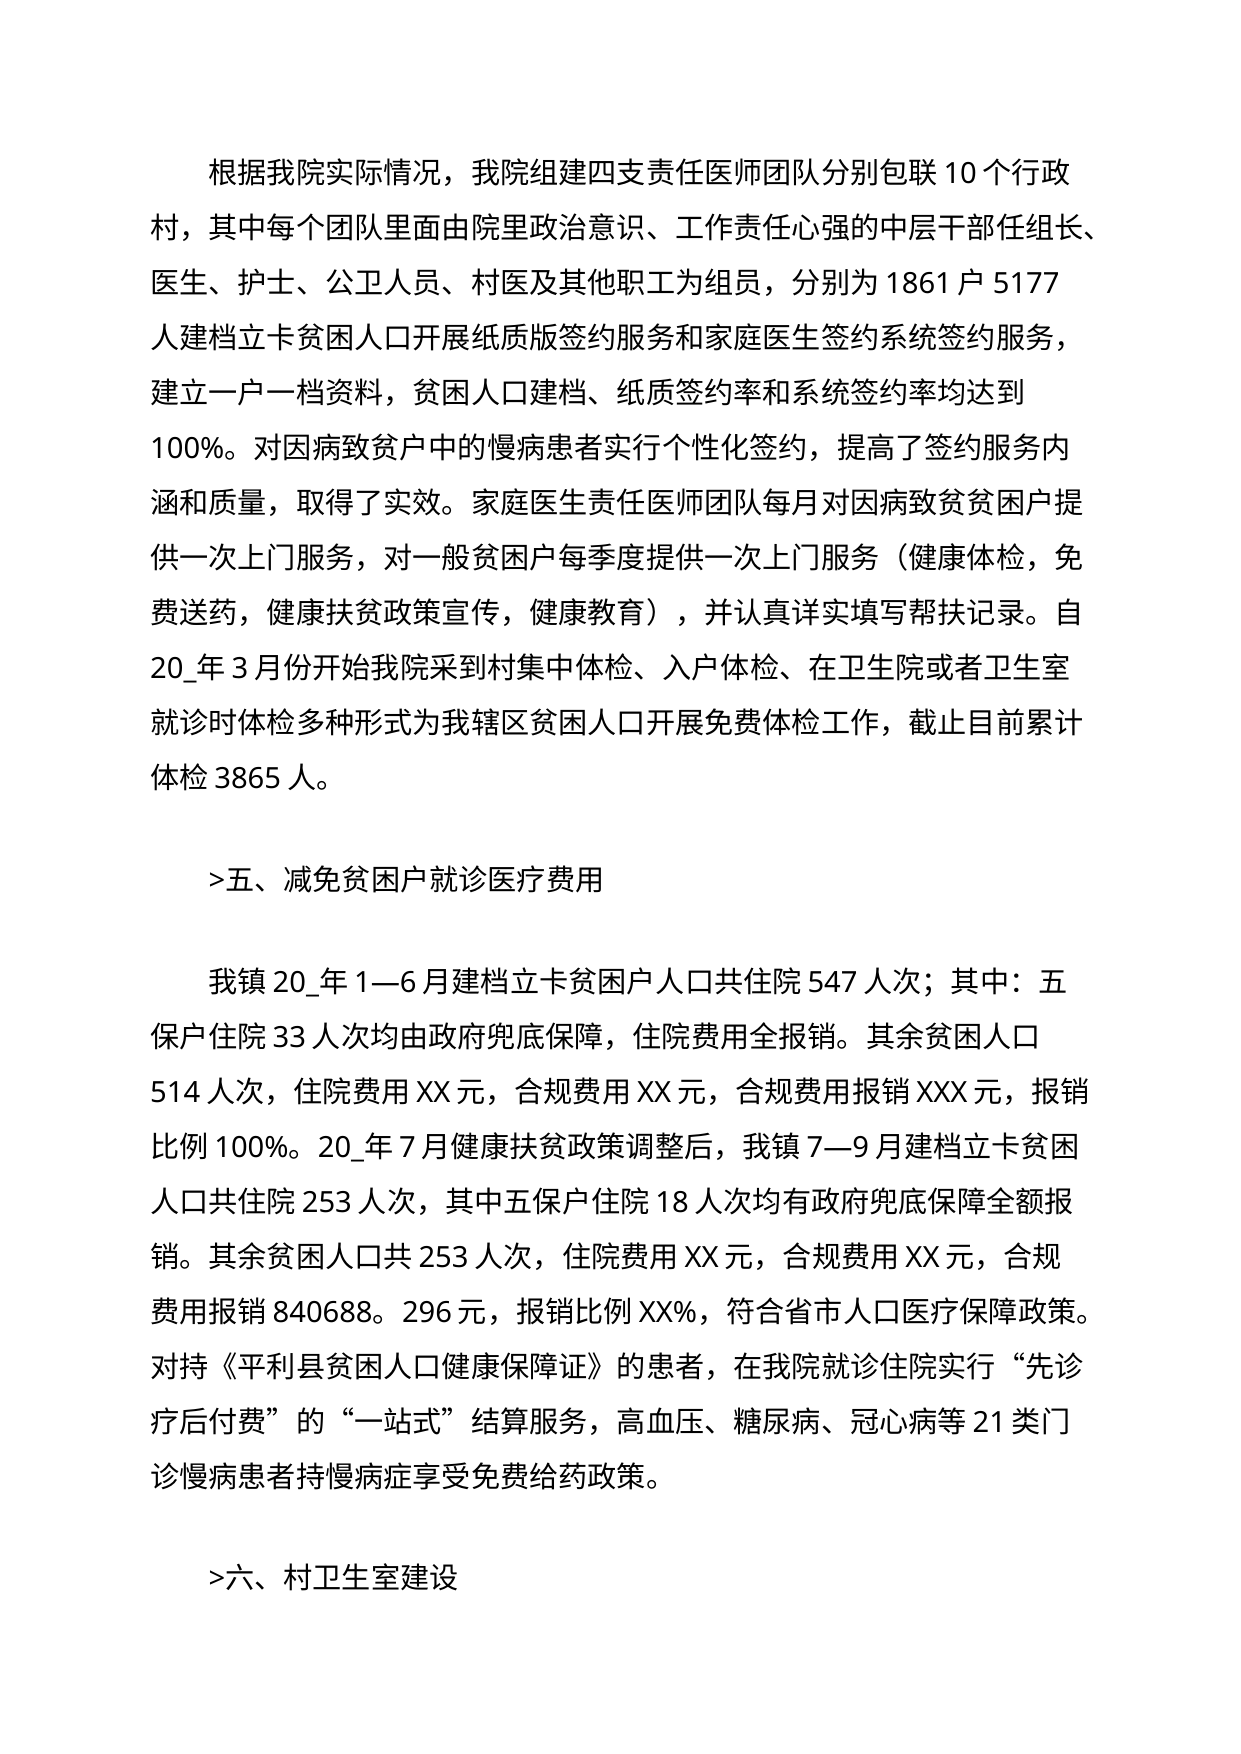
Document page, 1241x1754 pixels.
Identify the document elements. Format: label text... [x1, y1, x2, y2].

text 根据我院实际情况，我院组建四支责任医师团队分别包联10个行政村，其中每个团队里面由院里政治意识、工作责任心强的中层干部任组长、医生、护士、公卫人员、村医及其他职工为组员，分别为1861户5177人建档立卡贫困人口开展纸质版签约服务和家庭医生签约系统签约服务，建立一户一档资料，贫困人口建档、纸质签约率和系统签约率均达到100%。对因病致贫户中的慢病患者实行个性化签约，提高了签约服务内涵和质量，取得了实效。家庭医生责任医师团队每月对因病致贫贫困户提供一次上门服务，对一般贫困户每季度提供一次上门服务（健康体检，免费送药，健康扶贫政策宣传，健康教育），并认真详实填写帮扶记录。自20_年3月份开始我院采到村集中体检、入户体检、在卫生院或者卫生室就诊时体检多种形式为我辖区贫困人口开展免费体检工作，截止目前累计体检3865人。 [150, 150, 1090, 797]
text >五、减免贫困户就诊医疗费用 [150, 856, 1090, 899]
text 我镇20_年1—6月建档立卡贫困户人口共住院547人次；其中：五保户住院33人次均由政府兜底保障，住院费用全报销。其余贫困人口514人次，住院费用XX元，合规费用XX元，合规费用报销XXX元，报销比例100%。20_年7月健康扶贫政策调整后，我镇7—9月建档立卡贫困人口共住院253人次，其中五保户住院18人次均有政府兜底保障全额报销。其余贫困人口共253人次，住院费用XX元，合规费用XX元，合规费用报销840688。296元，报销比例XX%，符合省市人口医疗保障政策。对持《平利县贫困人口健康保障证》的患者，在我院就诊住院实行“先诊疗后付费”的“一站式”结算服务，高血压、糖尿病、冠心病等21类门诊慢病患者持慢病症享受免费给药政策。 [150, 958, 1090, 1495]
text >六、村卫生室建设 [150, 1555, 1090, 1597]
